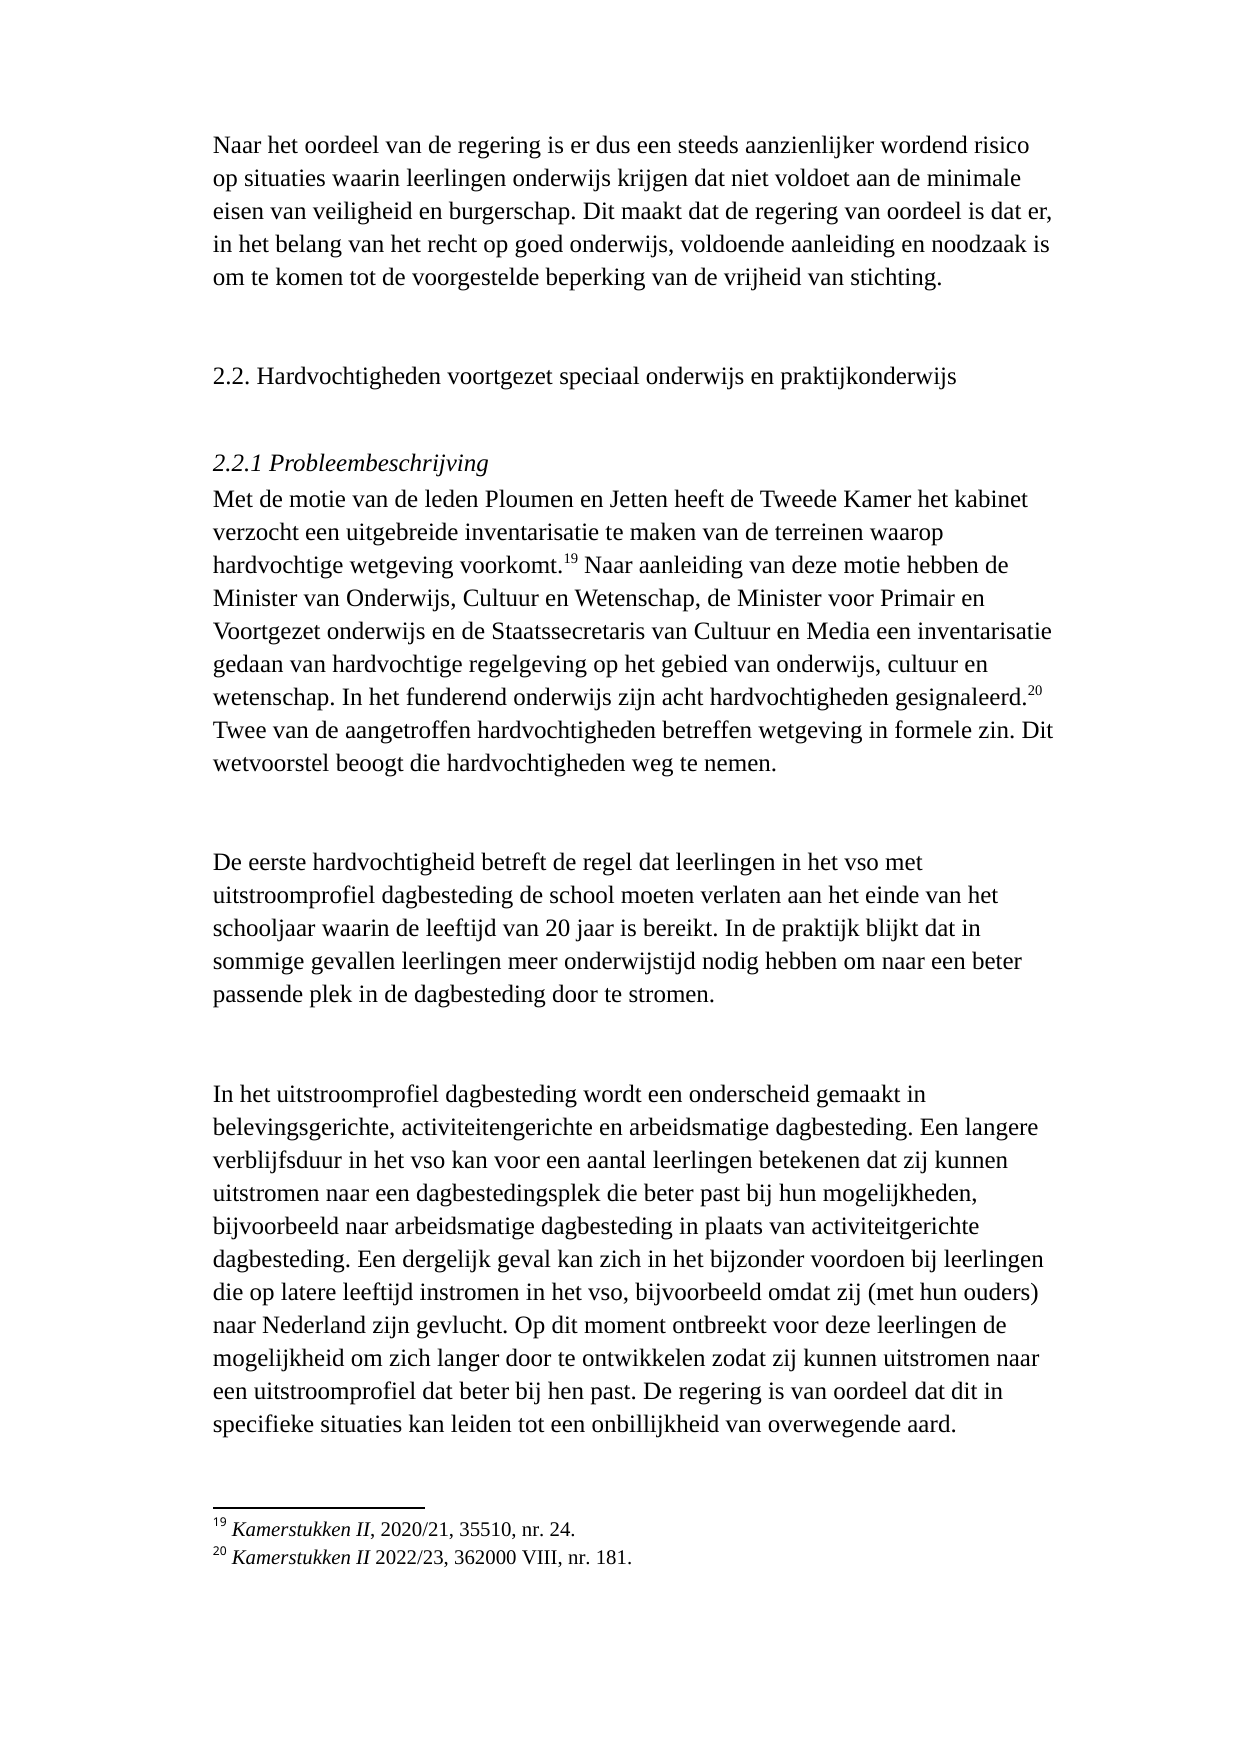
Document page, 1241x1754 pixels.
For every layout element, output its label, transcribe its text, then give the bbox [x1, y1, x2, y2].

text In het uitstroomprofiel dagbesteding wordt een onderscheid gemaakt in belevingsgerichte, activiteitengerichte en arbeidsmatige dagbesteding. Een langere verblijfsduur in het vso kan voor een aantal leerlingen betekenen dat zij kunnen uitstromen naar een dagbestedingsplek die beter past bij hun mogelijkheden, bijvoorbeeld naar arbeidsmatige dagbesteding in plaats van activiteitgerichte dagbesteding. Een dergelijk geval kan zich in het bijzonder voordoen bij leerlingen die op latere leeftijd instromen in het vso, bijvoorbeeld omdat zij (met hun ouders) naar Nederland zijn gevlucht. Op dit moment ontbreekt voor deze leerlingen de mogelijkheid om zich langer door te ontwikkelen zodat zij kunnen uitstromen naar een uitstroomprofiel dat beter bij hen past. De regering is van oordeel dat dit in specifieke situaties kan leiden tot een onbillijkheid van overwegende aard. [213, 1079, 1057, 1438]
text Met de motie van de leden Ploumen en Jetten heeft de Tweede Kamer het kabinet verzocht een uitgebreide inventarisatie te maken van de terreinen waarop hardvochtige wetgeving voorkomt. Naar aanleiding van deze motie hebben de Minister van Onderwijs, Cultuur en Wetenschap, de Minister voor Primair en Voortgezet onderwijs en de Staatssecretaris van Cultuur en Media een inventarisatie gedaan van hardvochtige regelgeving op het gebied van onderwijs, cultuur en wetenschap. In het funderend onderwijs zijn acht hardvochtigheden gesignaleerd. Twee van de aangetroffen hardvochtigheden betreffen wetgeving in formele zin. Dit wetvoorstel beoogt die hardvochtigheden weg te nemen. [213, 484, 1057, 777]
subtitle 2.2.1 Probleembeschrijving [213, 448, 1057, 477]
subtitle 2.2. Hardvochtigheden voortgezet speciaal onderwijs en praktijkonderwijs [213, 361, 1057, 390]
text Naar het oordeel van de regering is er dus een steeds aanzienlijker wordend risico op situaties waarin leerlingen onderwijs krijgen dat niet voldoet aan de minimale eisen van veiligheid en burgerschap. Dit maakt dat de regering van oordeel is dat er, in het belang van het recht op goed onderwijs, voldoende aanleiding en noodzaak is om te komen tot de voorgestelde beperking van de vrijheid van stichting. [213, 130, 1057, 291]
text De eerste hardvochtigheid betreft de regel dat leerlingen in het vso met uitstroomprofiel dagbesteding de school moeten verlaten aan het einde van het schooljaar waarin de leeftijd van 20 jaar is bereikt. In de praktijk blijkt dat in sommige gevallen leerlingen meer onderwijstijd nodig hebben om naar een beter passende plek in de dagbesteding door te stromen. [213, 847, 1057, 1008]
